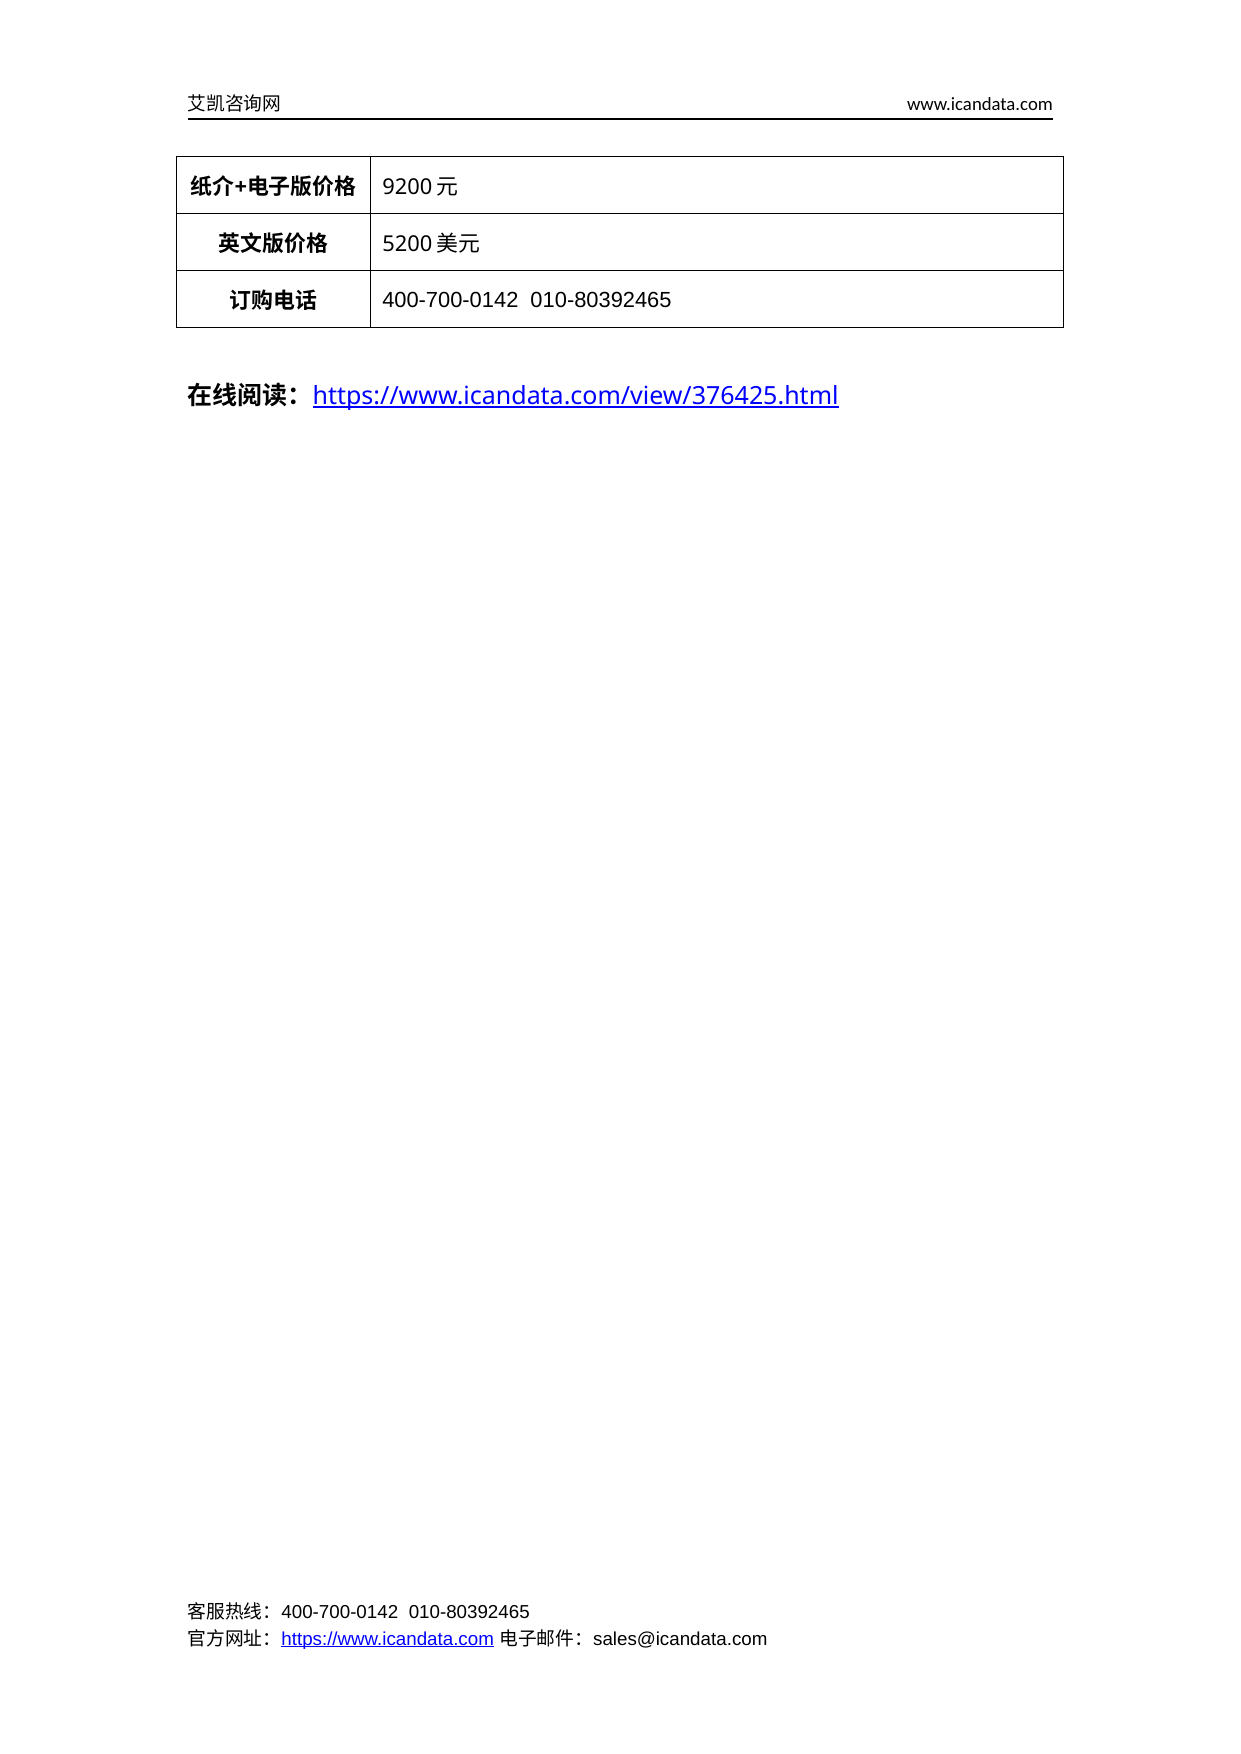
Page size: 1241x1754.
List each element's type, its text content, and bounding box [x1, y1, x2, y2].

text 在线阅读：https://www.icandata.com/view/376425.html [187, 361, 1053, 426]
table_cell 英文版价格 [177, 214, 370, 270]
table_cell 订购电话 [177, 271, 370, 327]
table_cell 5200美元 [371, 214, 1063, 270]
table_cell 纸介+电子版价格 [177, 157, 370, 213]
table_cell 400-700-0142 010-80392465 [371, 271, 1063, 327]
table_cell 9200元 [371, 157, 1063, 213]
